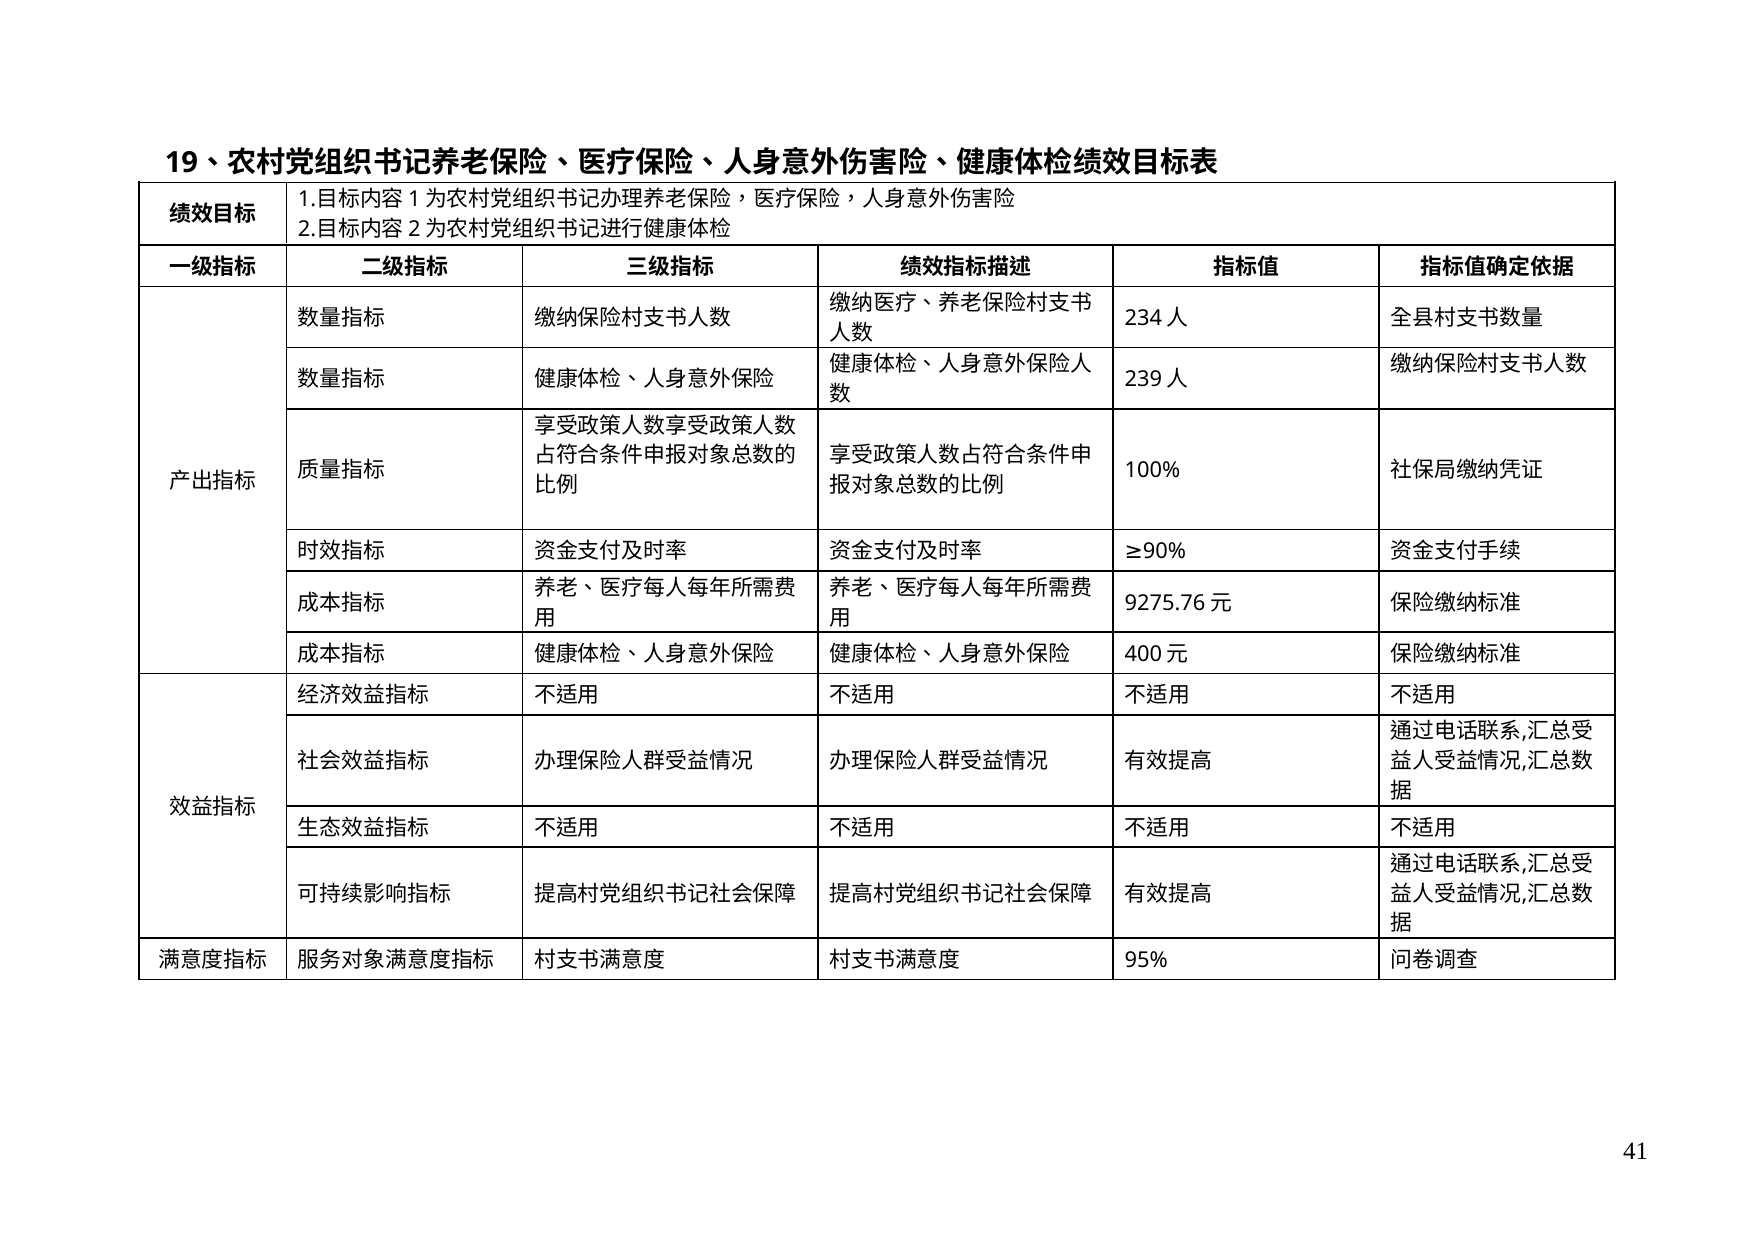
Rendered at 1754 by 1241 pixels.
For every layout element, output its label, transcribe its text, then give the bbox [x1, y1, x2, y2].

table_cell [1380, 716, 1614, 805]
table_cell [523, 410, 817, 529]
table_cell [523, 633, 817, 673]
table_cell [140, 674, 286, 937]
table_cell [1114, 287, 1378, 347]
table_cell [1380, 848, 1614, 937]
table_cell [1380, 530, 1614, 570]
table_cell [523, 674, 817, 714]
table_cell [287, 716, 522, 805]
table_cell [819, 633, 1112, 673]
text 19、农村党组织书记养老保险、医疗保险、人身意外伤害险、健康体检绩效目标表 [106, 142, 1648, 181]
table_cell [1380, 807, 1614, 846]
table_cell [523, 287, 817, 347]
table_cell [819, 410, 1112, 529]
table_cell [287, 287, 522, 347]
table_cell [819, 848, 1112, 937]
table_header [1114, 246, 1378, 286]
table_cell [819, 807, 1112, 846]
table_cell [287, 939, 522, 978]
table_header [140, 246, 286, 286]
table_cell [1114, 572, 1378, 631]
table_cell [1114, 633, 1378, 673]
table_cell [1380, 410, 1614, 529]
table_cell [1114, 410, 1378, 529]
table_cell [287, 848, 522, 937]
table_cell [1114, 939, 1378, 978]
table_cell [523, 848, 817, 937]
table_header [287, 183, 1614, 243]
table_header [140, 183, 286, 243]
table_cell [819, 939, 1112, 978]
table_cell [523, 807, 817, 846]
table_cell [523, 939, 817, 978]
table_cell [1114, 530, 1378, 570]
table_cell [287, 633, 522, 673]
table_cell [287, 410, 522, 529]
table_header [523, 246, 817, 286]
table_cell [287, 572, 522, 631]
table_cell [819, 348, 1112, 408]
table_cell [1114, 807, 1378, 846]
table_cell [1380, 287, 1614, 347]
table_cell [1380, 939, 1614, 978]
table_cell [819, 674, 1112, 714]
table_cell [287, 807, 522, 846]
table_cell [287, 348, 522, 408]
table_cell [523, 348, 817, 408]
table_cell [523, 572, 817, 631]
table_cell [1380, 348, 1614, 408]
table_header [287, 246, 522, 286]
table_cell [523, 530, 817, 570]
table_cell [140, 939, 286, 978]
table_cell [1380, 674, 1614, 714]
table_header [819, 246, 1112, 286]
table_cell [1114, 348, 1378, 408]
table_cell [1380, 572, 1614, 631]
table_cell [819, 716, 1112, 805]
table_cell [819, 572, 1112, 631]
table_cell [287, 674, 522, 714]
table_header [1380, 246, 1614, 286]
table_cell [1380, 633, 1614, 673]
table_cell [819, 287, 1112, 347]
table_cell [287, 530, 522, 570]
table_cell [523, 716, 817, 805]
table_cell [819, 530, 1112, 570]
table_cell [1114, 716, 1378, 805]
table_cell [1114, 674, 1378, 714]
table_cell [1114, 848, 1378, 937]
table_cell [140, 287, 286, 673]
